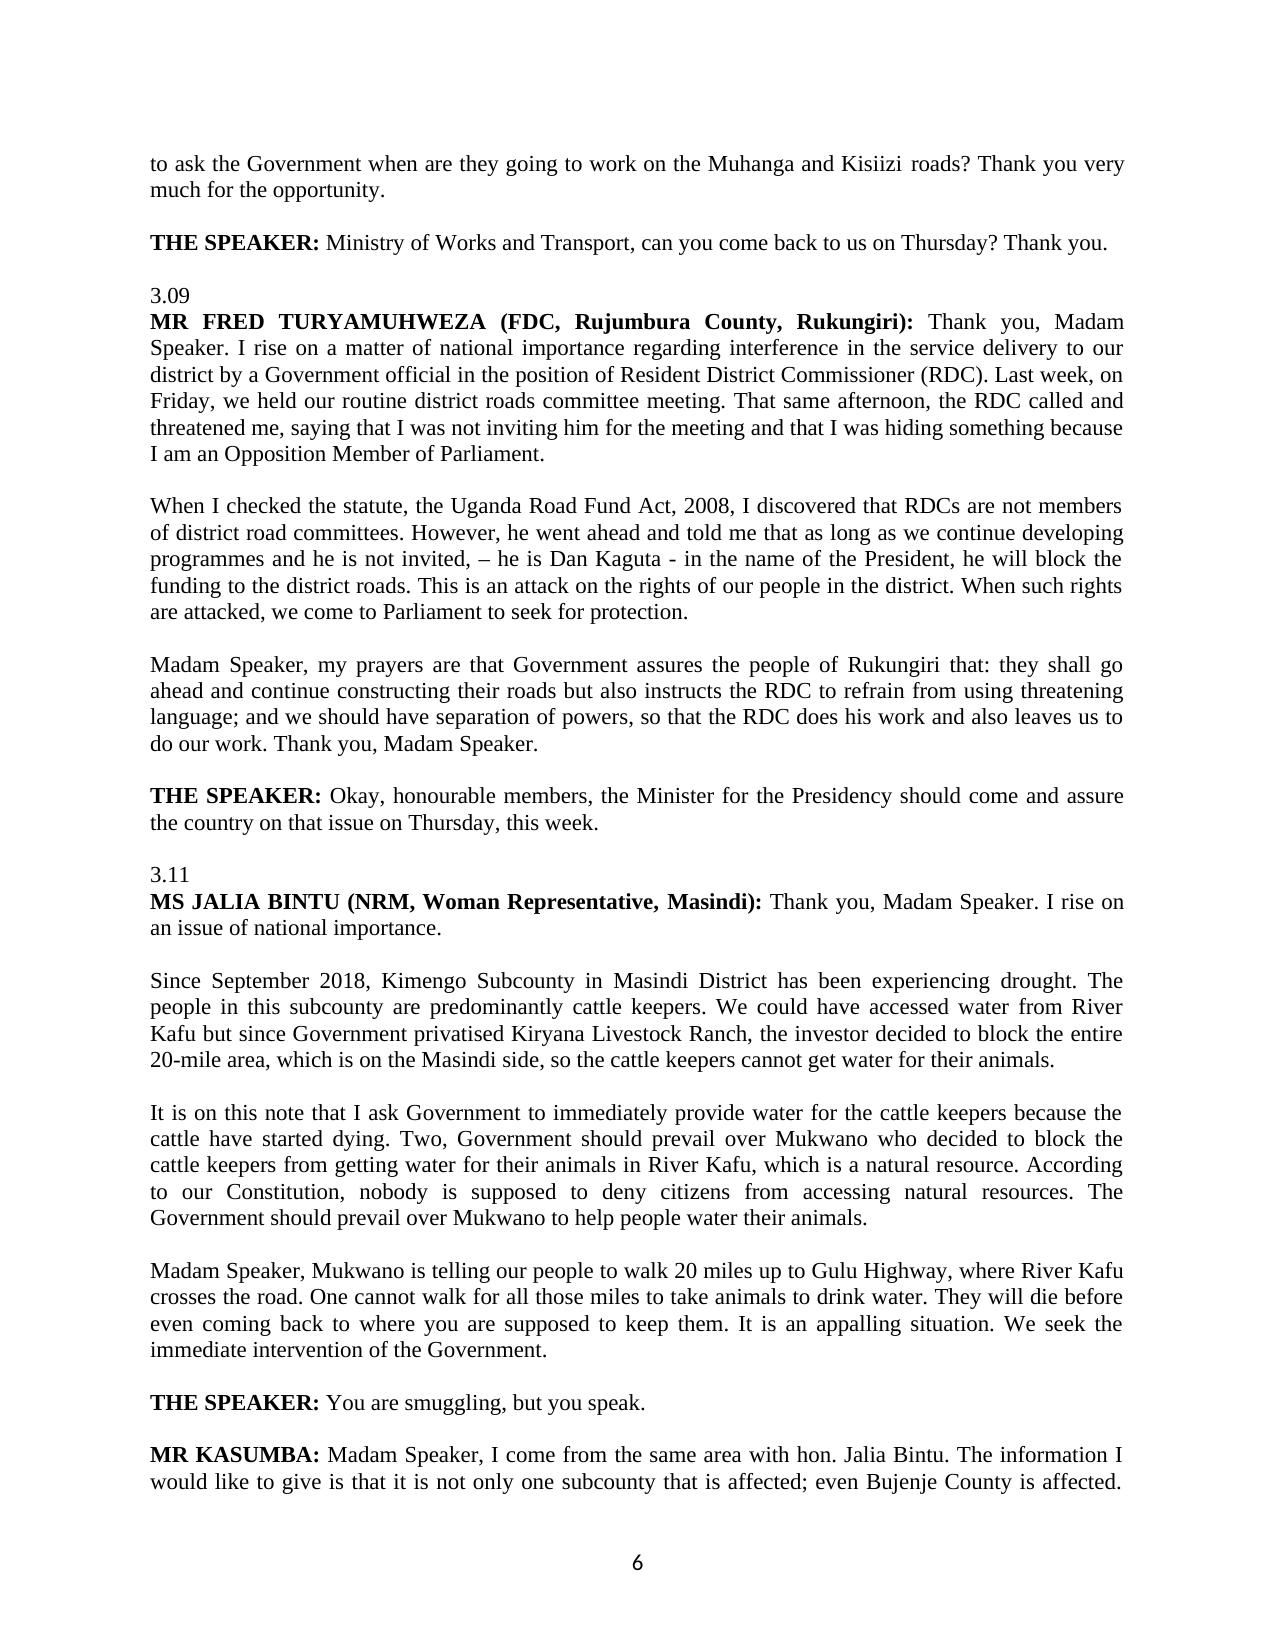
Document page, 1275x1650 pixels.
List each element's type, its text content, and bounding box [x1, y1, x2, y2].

text 3.11 [150, 862, 1125, 888]
text THE SPEAKER: You are smuggling, but you speak. [150, 1389, 1125, 1415]
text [150, 1441, 1125, 1494]
text THE SPEAKER: Ministry of Works and Transport, can you come back to us on Thursday? Thank you. [150, 229, 1125, 255]
text Since September 2018, Kimengo Subcounty in Masindi District has been experiencing drought. The people in this subcounty are predominantly cattle keepers. We could have accessed water from River Kafu but since Government privatised Kiryana Livestock Ranch, the investor decided to block the entire 20-mile area, which is on the Masindi side, so the cattle keepers cannot get water for their animals. [150, 967, 1125, 1072]
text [150, 150, 1125, 203]
text Madam Speaker, Mukwano is telling our people to walk 20 miles up to Gulu Highway, where River Kafu crosses the road. One cannot walk for all those miles to take animals to drink water. They will die before even coming back to where you are supposed to keep them. It is an appalling situation. We seek the immediate intervention of the Government. [150, 1257, 1125, 1362]
text It is on this note that I ask Government to immediately provide water for the cattle keepers because the cattle have started dying. Two, Government should prevail over Mukwano who decided to block the cattle keepers from getting water for their animals in River Kafu, which is a natural resource. According to our Constitution, nobody is supposed to deny citizens from accessing natural resources. The Government should prevail over Mukwano to help people water their animals. [150, 1099, 1125, 1231]
text When I checked the statute, the Uganda Road Fund Act, 2008, I discovered that RDCs are not members of district road committees. However, he went ahead and told me that as long as we continue developing programmes and he is not invited, – he is Dan Kaguta - in the name of the President, he will block the funding to the district roads. This is an attack on the rights of our people in the district. When such rights are attacked, we come to Parliament to seek for protection. [150, 493, 1125, 624]
text Madam Speaker, my prayers are that Government assures the people of Rukungiri that: they shall go ahead and continue constructing their roads but also instructs the RDC to refrain from using threatening language; and we should have separation of powers, so that the RDC does his work and also leaves us to do our work. Thank you, Madam Speaker. [150, 651, 1125, 756]
text MS JALIA BINTU (NRM, Woman Representative, Masindi): Thank you, Madam Speaker. I rise on an issue of national importance. [150, 888, 1125, 941]
text MR FRED TURYAMUHWEZA (FDC, Rujumbura County, Rukungiri): Thank you, Madam Speaker. I rise on a matter of national importance regarding interference in the service delivery to our district by a Government official in the position of Resident District Commissioner (RDC). Last week, on Friday, we held our routine district roads committee meeting. That same afternoon, the RDC called and threatened me, saying that I was not inviting him for the meeting and that I was hiding something because I am an Opposition Member of Parliament. [150, 308, 1125, 466]
text THE SPEAKER: Okay, honourable members, the Minister for the Presidency should come and assure the country on that issue on Thursday, this week. [150, 782, 1125, 835]
text 3.09 [150, 282, 1125, 308]
